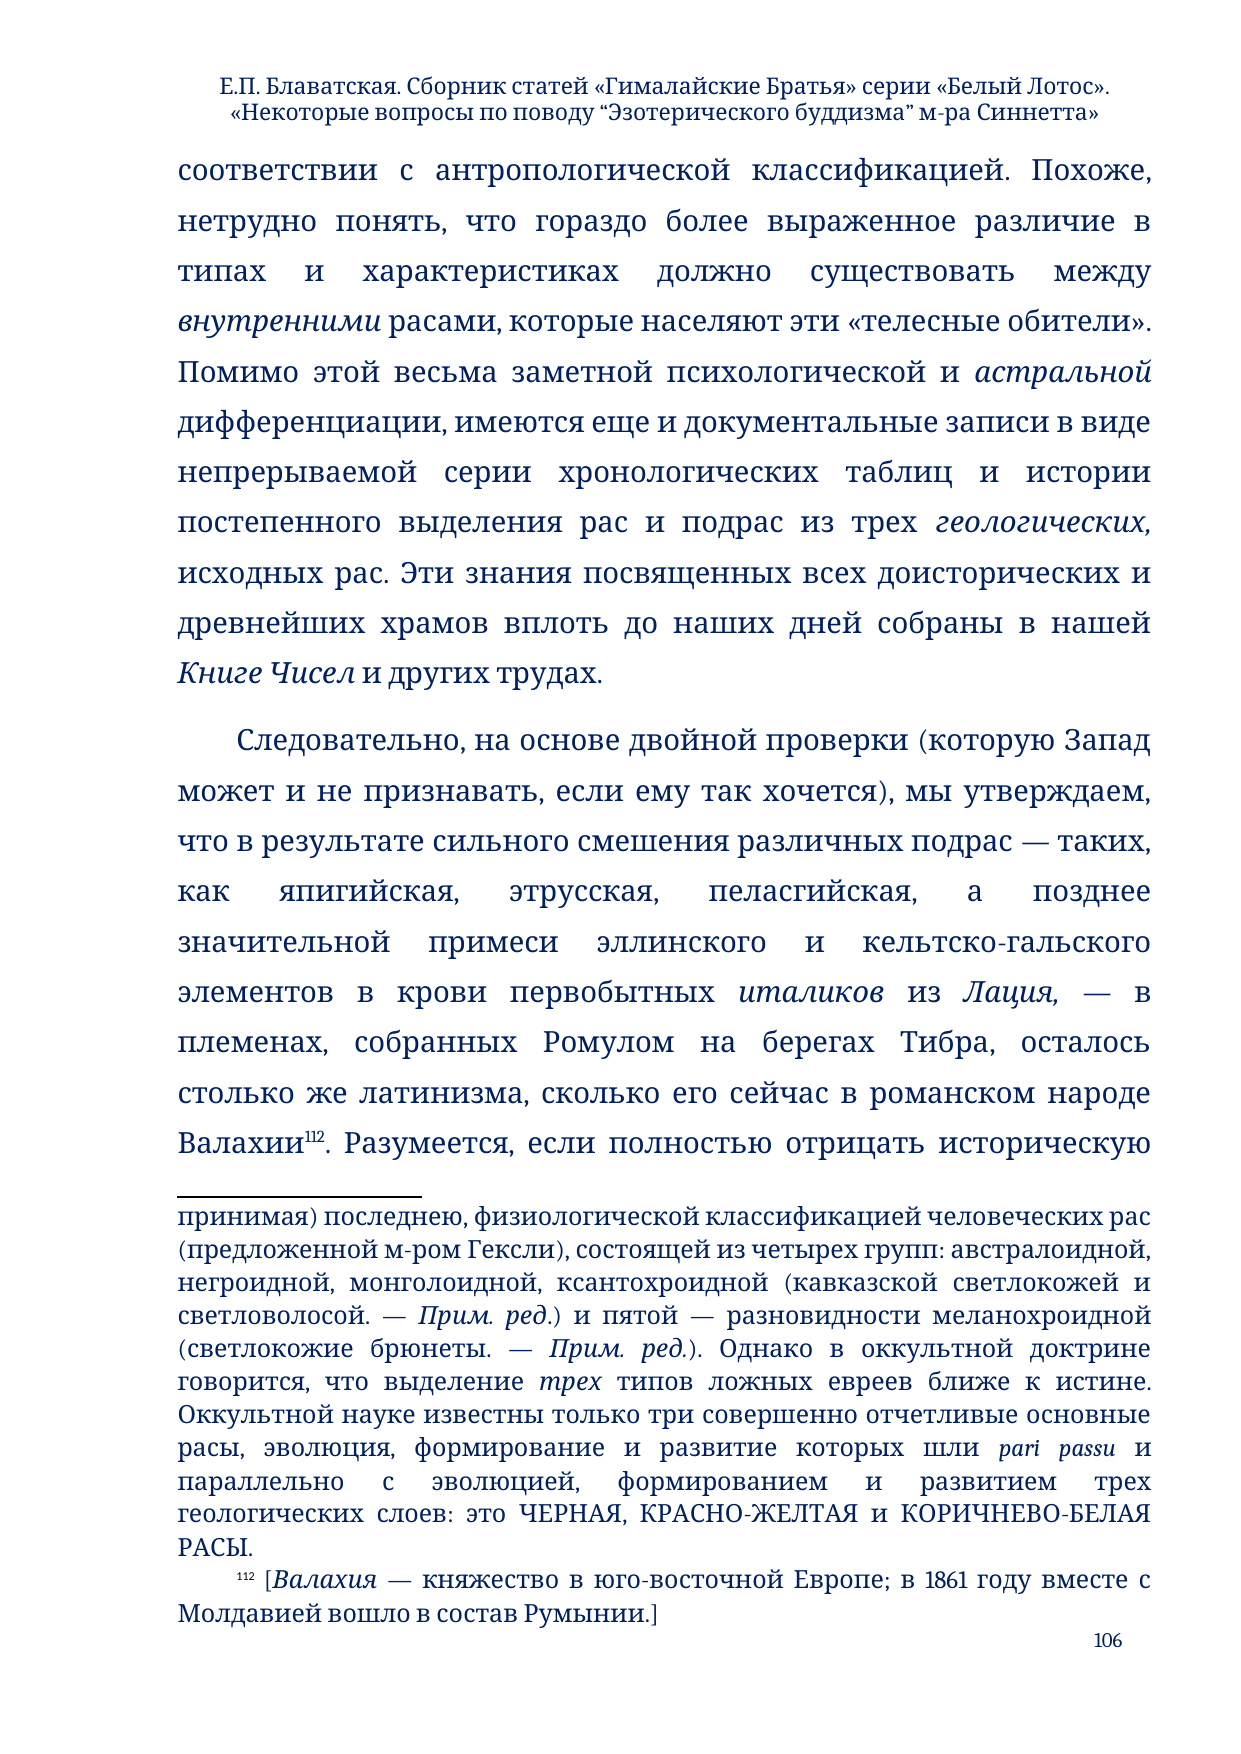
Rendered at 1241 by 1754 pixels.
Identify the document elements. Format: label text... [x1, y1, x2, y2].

text Следовательно, на основе двойной проверки (которую Запад может и не признавать, если ему так хочется), мы утверждаем, что в результате сильного смешения различных подрас — таких, как япигийская, этрусская, пеласгийская, а позднее значительной примеси эллинского и кельтско-гальского элементов в крови первобытных италиков из Лация, — в племенах, собранных Ромулом на берегах Тибра, осталось столько же латинизма, сколько его сейчас в романском народе Валахии. Разумеется, если полностью отрицать историческую основу мифа о близнецах весталки Сильвии, а также легенду о создании сыном Энея Альба Лонга, тогда ясно, что все сделанные заявления должны точно так же быть причислены к современным измышлениям, построенным на не заслуживающих никакого внимания легендах «мифической эпохи». Однако для авторов подобных заявлений в этих мифах содержится больше истины, нежели в упомянутом историческом периоде правления самых древних римлян. Остается сожалеть, что сие наше утверждение должно вступить в противоречие с авторитетными выводами Моммсена и прочих. Тем не менее, мы сообщаем только то, что для Адептов является фактом, который надо понимать следующим образом. Все (кроме нереальной даты основания Рима — апрель 753 года до н.э.), о чем говорится в древних преданиях относительно Pomerium, а также о тройственном союзе Рамны, Луцеры и Тиции, упомянутом в мифе о Ромуле, в действительности намного ближе к истине, нежели то, что общепринятой историей преподносится как подлинные события, происходившие начиная со времен Пунических и Македонских войн и кончая возникновением и падением Римской империи. Бесспорно, что основатели Рима были нечистокровным народом, образованным слиянием остатков многих первобытных племен, — уцелело лишь несколько истинно романских семей, потомков отдельной подрасы, пришедшей вместе с умбро-сабеллами с востока. А поскольку последние вплоть до средних веков сохраняли отчетливо проступавшую сквозь сабинский элемент окраску, оставшуюся в горных районах без примеси, то кровь истинных римлян была эллинской с самого начала. Знаменитый Римский союз — не вымысел, а историческая правда. Династия царей, берущая начало от Троянского Энея, является фактом; а представление о том, что Ромул — просто символическое обозначение народа (каким в свое время были Эол, Дорий и Ион), а не живой человек, необоснованно. Его могут поддерживать только историографы, склонные простить себе грех исповедания догмы о том, что Сим, Хам и Иафет были историческими личностями, некогда жившими предками человечества, а также грех сожжения на жертвенном костре любого подлинно исторического, но не иудейского предания, легенды или свидетельства, претендующего на то же место, которое занимают эти трое привилегированных древних мореходов, — вместо того, чтобы подобрастно распластаться у их ног, как и подобает всем «абсурдным мифам», бабушкиным сказкам и предрассудкам. [177, 724, 1152, 1161]
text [177, 154, 1152, 691]
